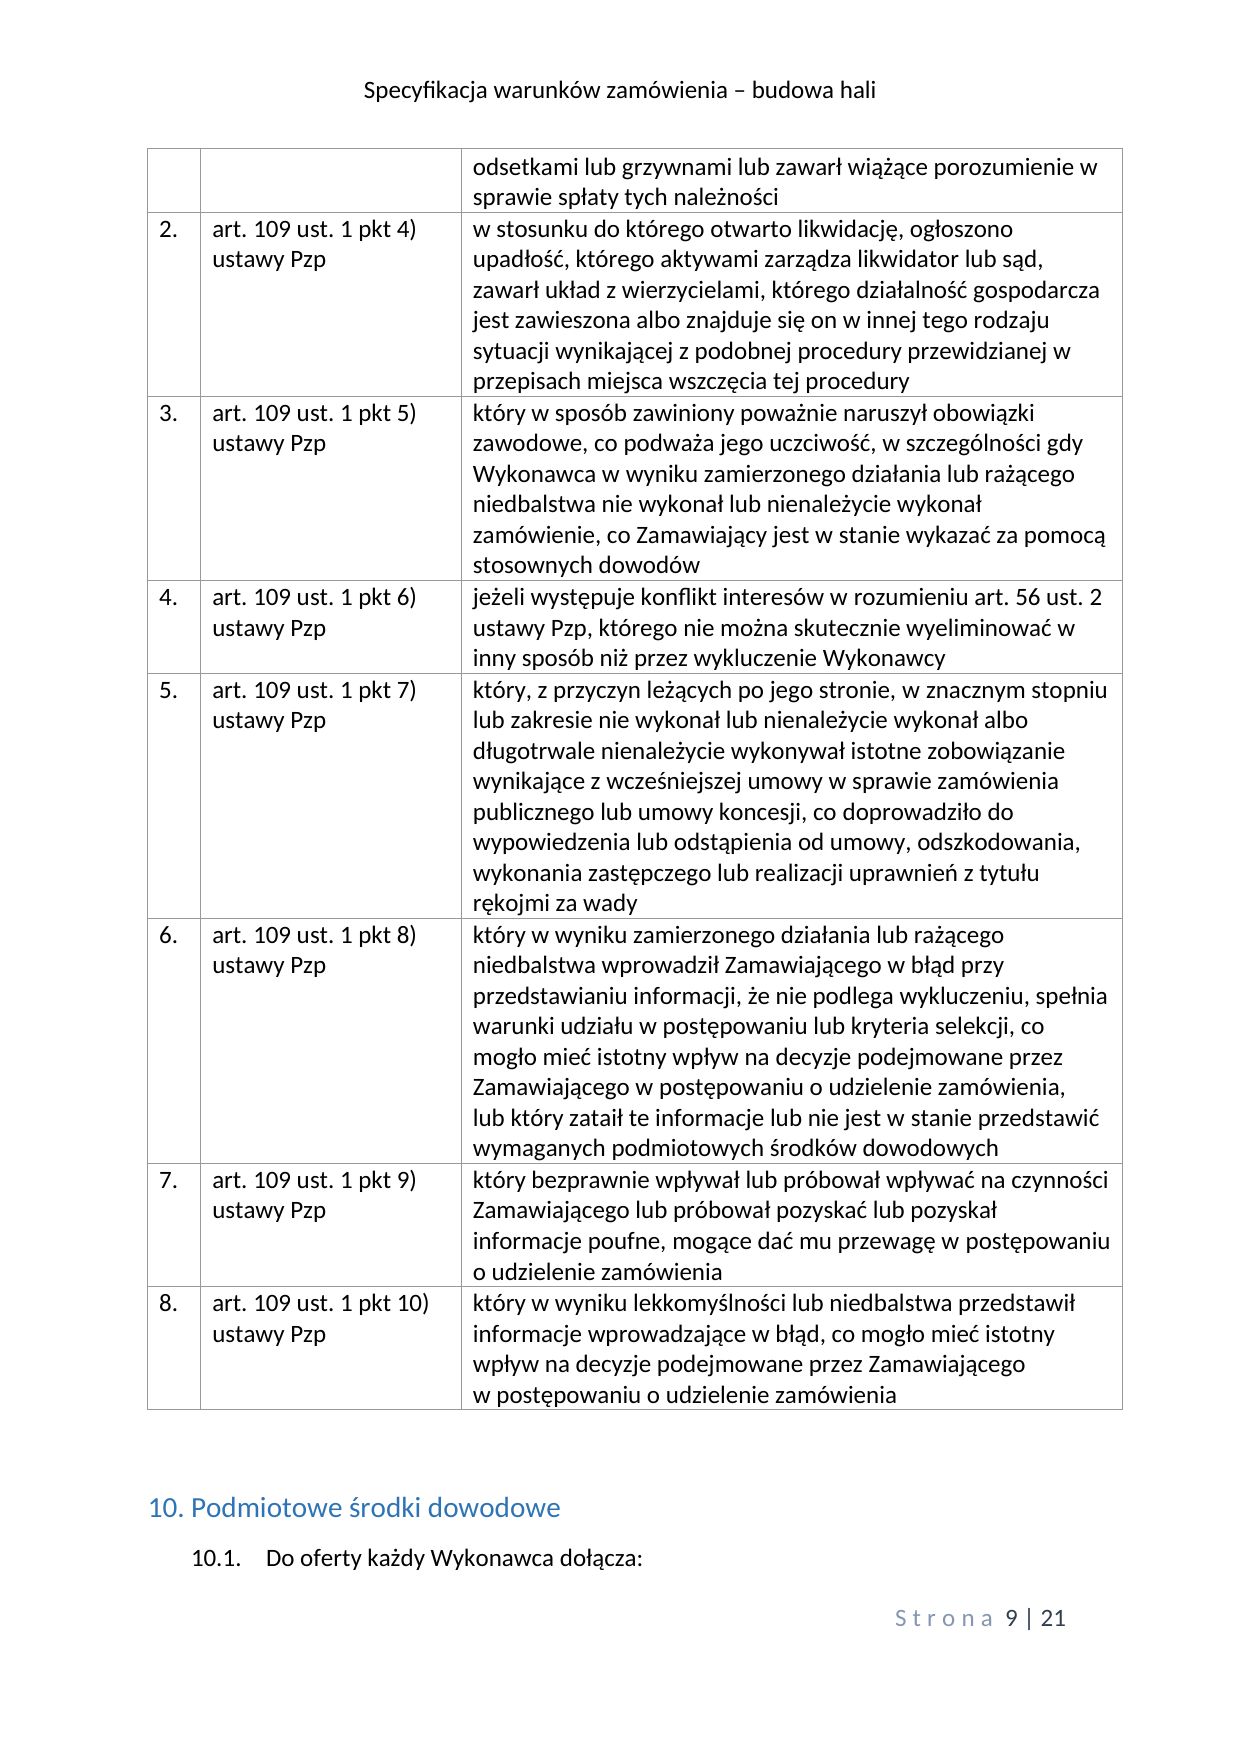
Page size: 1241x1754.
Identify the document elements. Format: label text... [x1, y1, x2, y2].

table_cell jeżeli występuje konflikt interesów w rozumieniu art. 56 ust. 2 ustawy Pzp, którego nie można skutecznie wyeliminować w inny sposób niż przez wykluczenie Wykonawcy [462, 581, 1122, 673]
list Do oferty każdy Wykonawca dołącza: [191, 1542, 1093, 1573]
table_cell art. 109 ust. 1 pkt 5) ustawy Pzp [201, 397, 461, 580]
table_cell który, z przyczyn leżących po jego stronie, w znacznym stopniu lub zakresie nie wykonał lub nienależycie wykonał albo długotrwale nienależycie wykonywał istotne zobowiązanie wynikające z wcześniejszej umowy w sprawie zamówienia publicznego lub umowy koncesji, co doprowadziło do wypowiedzenia lub odstąpienia od umowy, odszkodowania, wykonania zastępczego lub realizacji uprawnień z tytułu rękojmi za wady [462, 674, 1122, 918]
table_cell 6. [148, 919, 200, 1163]
table_cell 8. [148, 1287, 200, 1409]
table_cell który w sposób zawiniony poważnie naruszył obowiązki zawodowe, co podważa jego uczciwość, w szczególności gdy Wykonawca w wyniku zamierzonego działania lub rażącego niedbalstwa nie wykonał lub nienależycie wykonał zamówienie, co Zamawiający jest w stanie wykazać za pomocą stosownych dowodów [462, 397, 1122, 580]
list Podmiotowe środki dowodowe [148, 1489, 1093, 1524]
table_cell który bezprawnie wpływał lub próbował wpływać na czynności Zamawiającego lub próbował pozyskać lub pozyskał informacje poufne, mogące dać mu przewagę w postępowaniu o udzielenie zamówienia [462, 1164, 1122, 1286]
table_cell 4. [148, 581, 200, 673]
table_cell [201, 149, 461, 212]
table_cell który w wyniku zamierzonego działania lub rażącego niedbalstwa wprowadził Zamawiającego w błąd przy przedstawianiu informacji, że nie podlega wykluczeniu, spełnia warunki udziału w postępowaniu lub kryteria selekcji, co mogło mieć istotny wpływ na decyzje podejmowane przez Zamawiającego w postępowaniu o udzielenie zamówienia, lub który zataił te informacje lub nie jest w stanie przedstawić wymaganych podmiotowych środków dowodowych [462, 919, 1122, 1163]
table_cell 3. [148, 397, 200, 580]
table_cell art. 109 ust. 1 pkt 10) ustawy Pzp [201, 1287, 461, 1409]
table_cell art. 109 ust. 1 pkt 9) ustawy Pzp [201, 1164, 461, 1286]
table_cell który w wyniku lekkomyślności lub niedbalstwa przedstawił informacje wprowadzające w błąd, co mogło mieć istotny wpływ na decyzje podejmowane przez Zamawiającego w postępowaniu o udzielenie zamówienia [462, 1287, 1122, 1409]
table_cell art. 109 ust. 1 pkt 7) ustawy Pzp [201, 674, 461, 918]
table_cell w stosunku do którego otwarto likwidację, ogłoszono upadłość, którego aktywami zarządza likwidator lub sąd, zawarł układ z wierzycielami, którego działalność gospodarcza jest zawieszona albo znajduje się on w innej tego rodzaju sytuacji wynikającej z podobnej procedury przewidzianej w przepisach miejsca wszczęcia tej procedury [462, 213, 1122, 396]
table_cell art. 109 ust. 1 pkt 8) ustawy Pzp [201, 919, 461, 1163]
table_cell 7. [148, 1164, 200, 1286]
table_cell 1. [148, 149, 200, 212]
table_cell art. 109 ust. 1 pkt 4) ustawy Pzp [201, 213, 461, 396]
table_cell 5. [148, 674, 200, 918]
table_cell 2. [148, 213, 200, 396]
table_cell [462, 149, 1122, 212]
table_cell art. 109 ust. 1 pkt 6) ustawy Pzp [201, 581, 461, 673]
